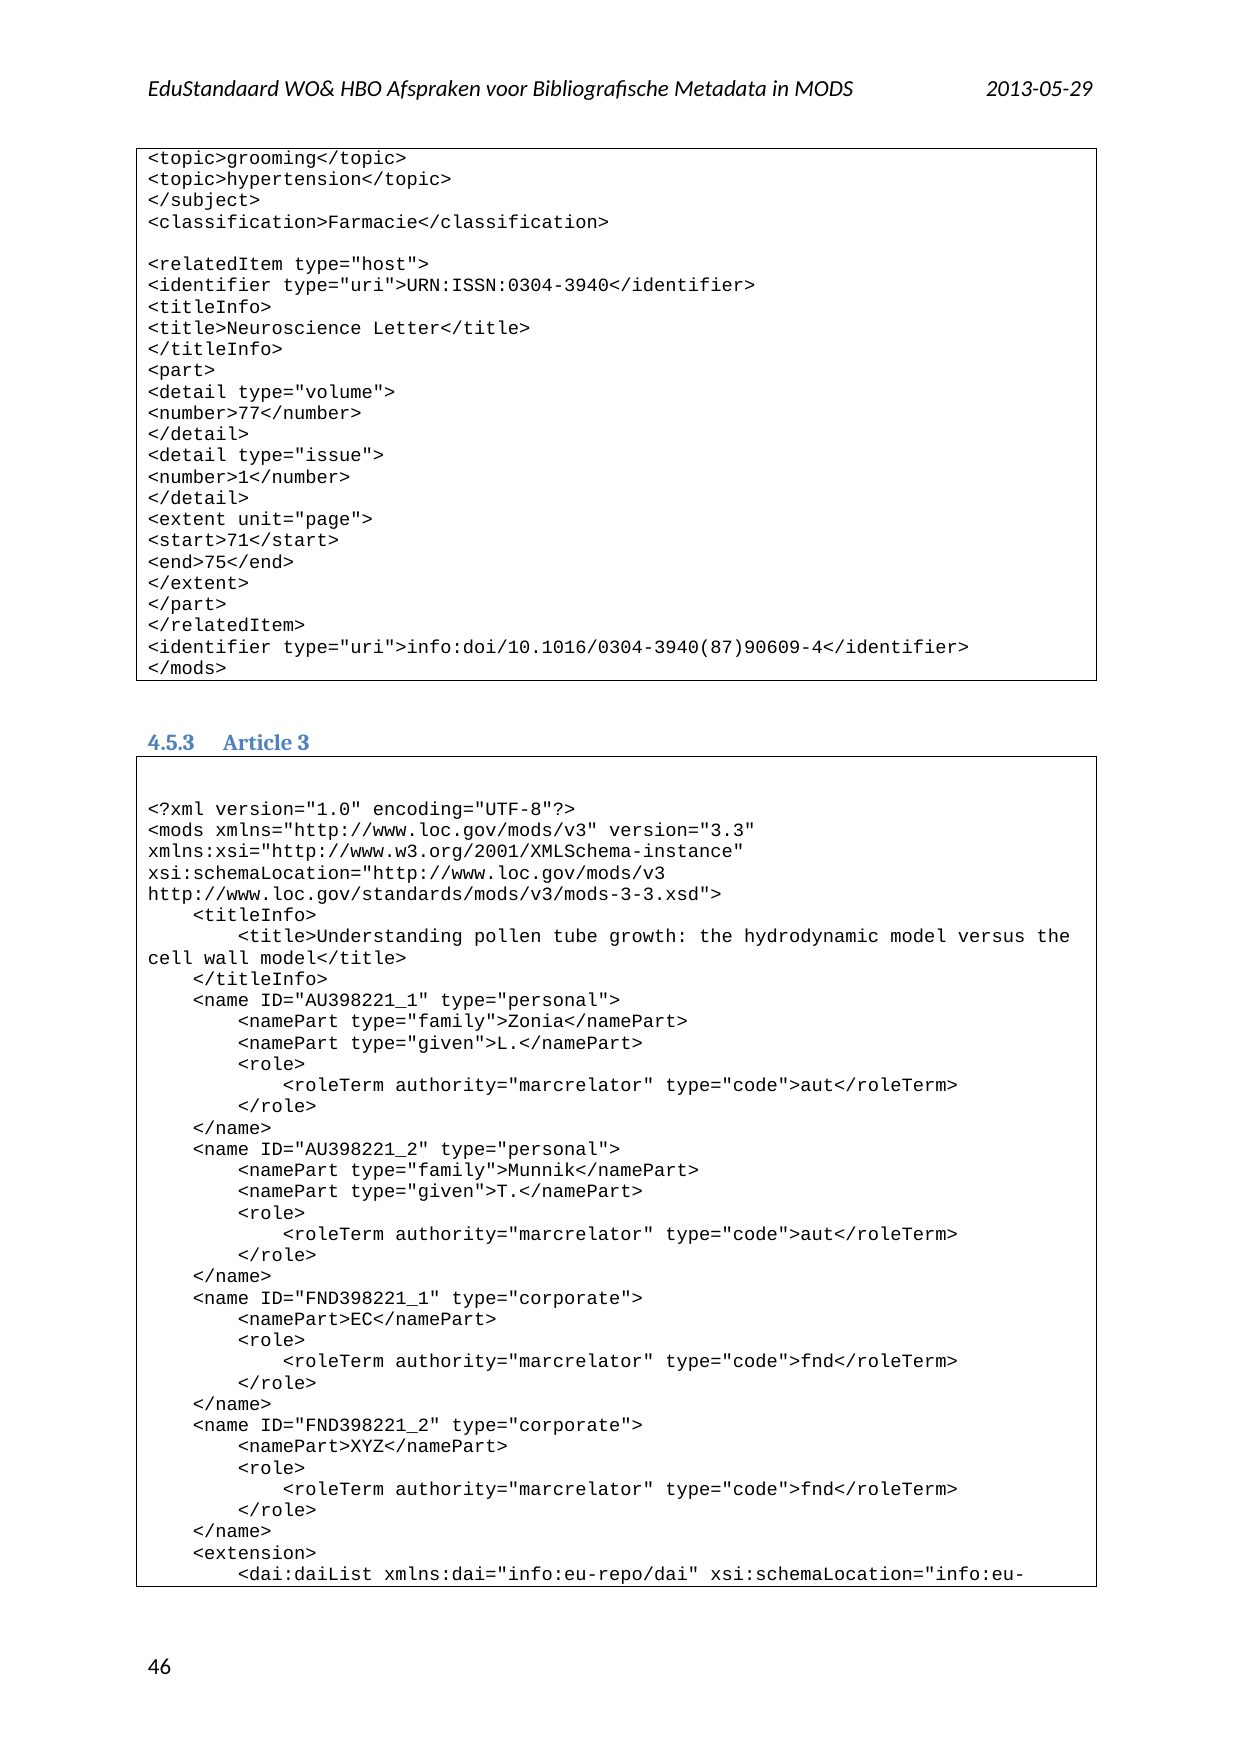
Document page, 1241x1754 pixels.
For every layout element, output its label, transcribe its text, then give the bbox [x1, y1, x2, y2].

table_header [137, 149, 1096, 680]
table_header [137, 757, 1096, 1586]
subtitle Article 3 [148, 730, 1093, 756]
